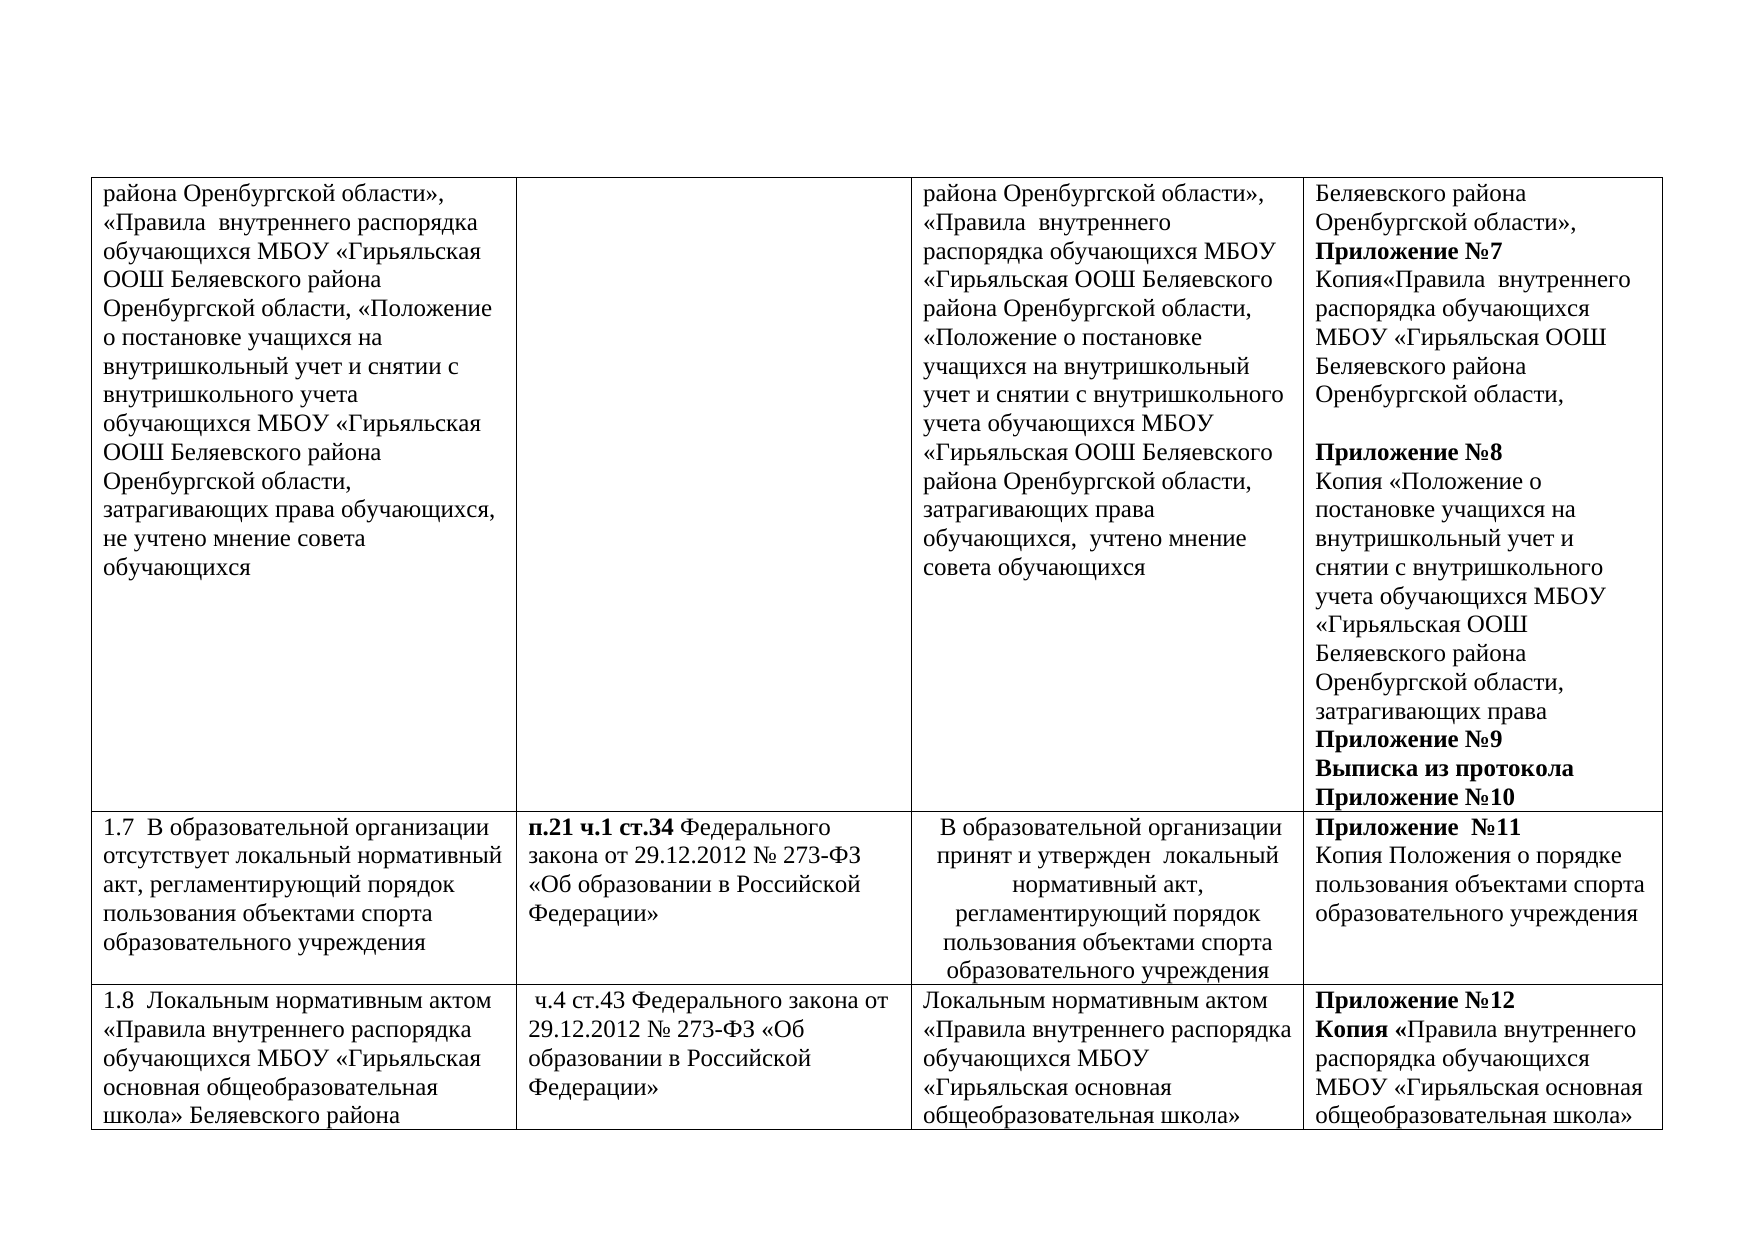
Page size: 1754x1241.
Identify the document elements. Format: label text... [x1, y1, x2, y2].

table_cell В образовательной организации принят и утвержден локальный нормативный акт, регламентирующий порядок пользования объектами спорта образовательного учреждения [912, 812, 1303, 984]
table_cell Приложение №11 Копия Положения о порядке пользования объектами спорта образовательного учреждения [1304, 812, 1662, 984]
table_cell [517, 985, 911, 1129]
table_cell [1304, 985, 1662, 1129]
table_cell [517, 178, 911, 811]
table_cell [1304, 178, 1662, 811]
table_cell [912, 985, 1303, 1129]
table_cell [912, 178, 1303, 811]
table_cell 1.7 В образовательной организации отсутствует локальный нормативный акт, регламентирующий порядок пользования объектами спорта образовательного учреждения [92, 812, 516, 984]
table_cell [92, 178, 516, 811]
table_cell п.21 ч.1 ст.34 Федерального закона от 29.12.2012 № 273-ФЗ «Об образовании в Российской Федерации» [517, 812, 911, 984]
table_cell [92, 985, 516, 1129]
